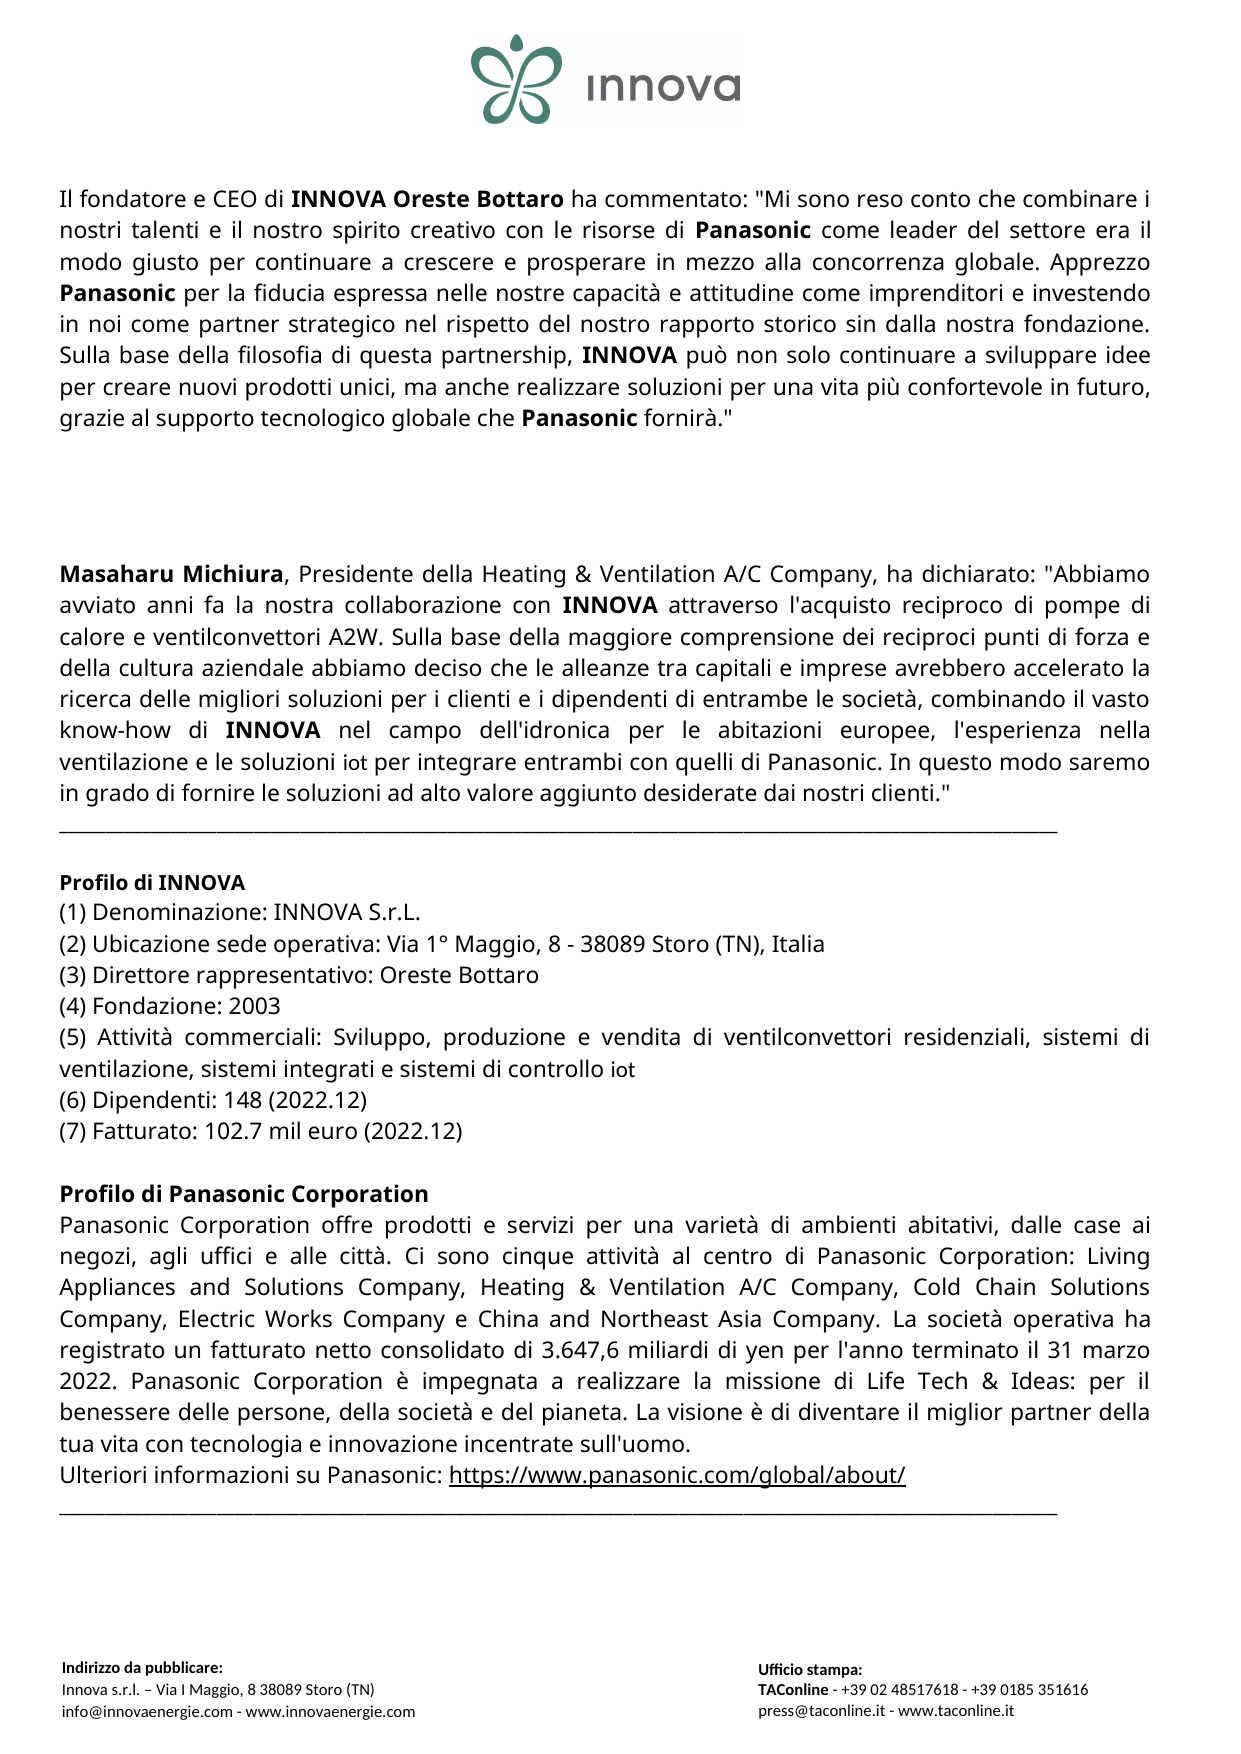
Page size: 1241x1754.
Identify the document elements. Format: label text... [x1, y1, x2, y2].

text (7) Fatturato: 102.7 mil euro (2022.12) [59, 1115, 1152, 1146]
text (2) Ubicazione sede operativa: Via 1° Maggio, 8 - 38089 Storo (TN), Italia [59, 928, 1152, 959]
text Masaharu Michiura, Presidente della Heating & Ventilation A/C Company, ha dichiarato: "Abbiamo avviato anni fa la nostra collaborazione con INNOVA attraverso l'acquisto reciproco di pompe di calore e ventilconvettori A2W. Sulla base della maggiore comprensione dei reciproci punti di forza e della cultura aziendale abbiamo deciso che le alleanze tra capitali e imprese avrebbero accelerato la ricerca delle migliori soluzioni per i clienti e i dipendenti di entrambe le società, combinando il vasto know-how di INNOVA nel campo dell'idronica per le abitazioni europee, l'esperienza nella ventilazione e le soluzioni iot per integrare entrambi con quelli di Panasonic. In questo modo saremo in grado di fornire le soluzioni ad alto valore aggiunto desiderate dai nostri clienti." [59, 558, 1152, 808]
text (3) Direttore rappresentativo: Oreste Bottaro [59, 959, 1152, 990]
text Ulteriori informazioni su Panasonic: https://www.panasonic.com/global/about/ [59, 1459, 1152, 1490]
text (5) Attività commerciali: Sviluppo, produzione e vendita di ventilconvettori residenziali, sistemi di ventilazione, sistemi integrati e sistemi di controllo iot [59, 1021, 1152, 1084]
text ____________________________________________________________________________________________________________ [59, 808, 1152, 837]
text Profilo di Panasonic Corporation [59, 1178, 1152, 1209]
text Profilo di INNOVA [59, 868, 1152, 896]
text Il fondatore e CEO di INNOVA Oreste Bottaro ha commentato: "Mi sono reso conto che combinare i nostri talenti e il nostro spirito creativo con le risorse di Panasonic come leader del settore era il modo giusto per continuare a crescere e prosperare in mezzo alla concorrenza globale. Apprezzo Panasonic per la fiducia espressa nelle nostre capacità e attitudine come imprenditori e investendo in noi come partner strategico nel rispetto del nostro rapporto storico sin dalla nostra fondazione. Sulla base della filosofia di questa partnership, INNOVA può non solo continuare a sviluppare idee per creare nuovi prodotti unici, ma anche realizzare soluzioni per una vita più confortevole in futuro, grazie al supporto tecnologico globale che Panasonic fornirà." [59, 183, 1152, 433]
text (4) Fondazione: 2003 [59, 990, 1152, 1021]
text ____________________________________________________________________________________________________________ [59, 1490, 1152, 1518]
text (6) Dipendenti: 148 (2022.12) [59, 1084, 1152, 1115]
text Panasonic Corporation offre prodotti e servizi per una varietà di ambienti abitativi, dalle case ai negozi, agli uffici e alle città. Ci sono cinque attività al centro di Panasonic Corporation: Living Appliances and Solutions Company, Heating & Ventilation A/C Company, Cold Chain Solutions Company, Electric Works Company e China and Northeast Asia Company. La società operativa ha registrato un fatturato netto consolidato di 3.647,6 miliardi di yen per l'anno terminato il 31 marzo 2022. Panasonic Corporation è impegnata a realizzare la missione di Life Tech & Ideas: per il benessere delle persone, della società e del pianeta. La visione è di diventare il miglior partner della tua vita con tecnologia e innovazione incentrate sull'uomo. [59, 1209, 1152, 1459]
text (1) Denominazione: INNOVA S.r.L. [59, 896, 1152, 928]
picture [471, 34, 740, 124]
